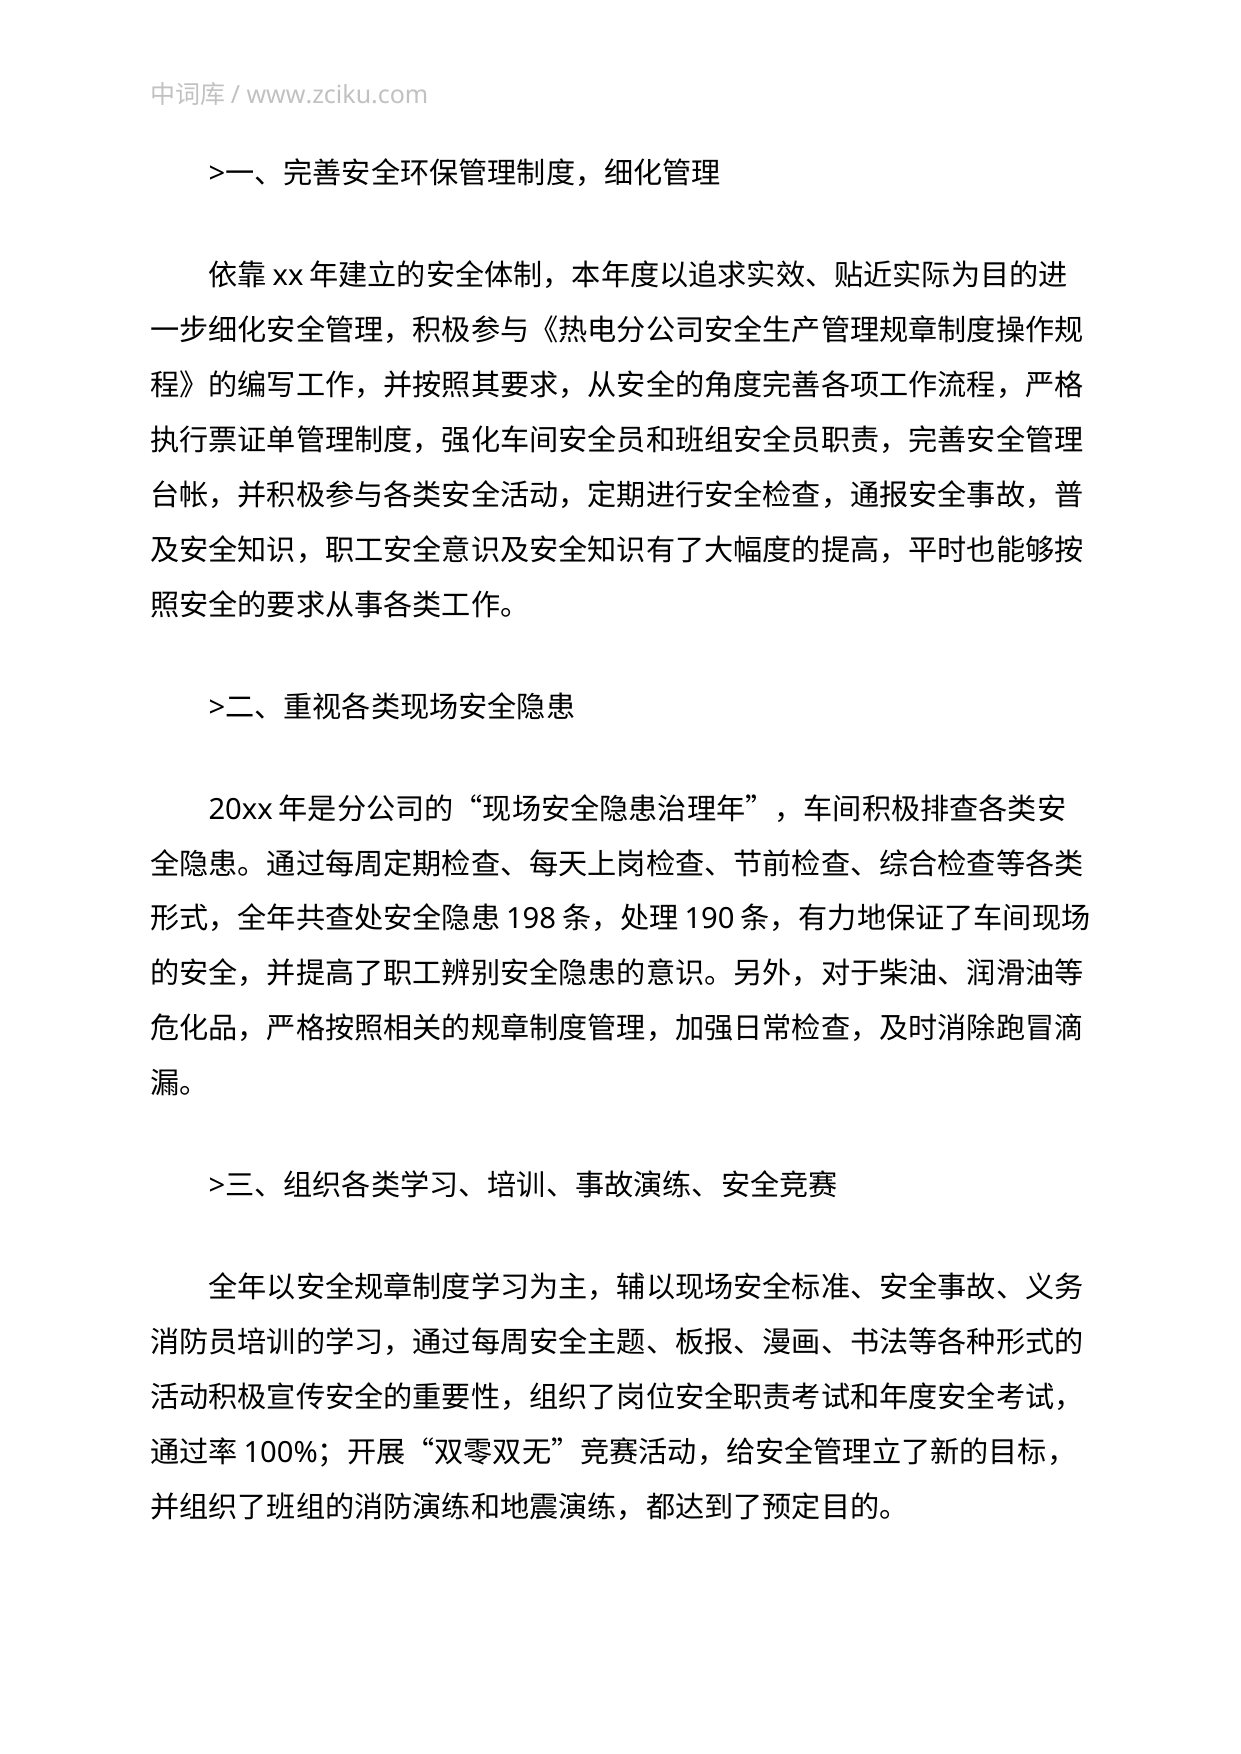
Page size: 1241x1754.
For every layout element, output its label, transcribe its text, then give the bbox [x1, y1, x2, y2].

text >一、完善安全环保管理制度，细化管理 [150, 150, 1090, 192]
text >三、组织各类学习、培训、事故演练、安全竞赛 [150, 1162, 1090, 1204]
text 全年以安全规章制度学习为主，辅以现场安全标准、安全事故、义务消防员培训的学习，通过每周安全主题、板报、漫画、书法等各种形式的活动积极宣传安全的重要性，组织了岗位安全职责考试和年度安全考试，通过率100%；开展“双零双无”竞赛活动，给安全管理立了新的目标，并组织了班组的消防演练和地震演练，都达到了预定目的。 [150, 1264, 1090, 1526]
text 20xx年是分公司的“现场安全隐患治理年”，车间积极排查各类安全隐患。通过每周定期检查、每天上岗检查、节前检查、综合检查等各类形式，全年共查处安全隐患198条，处理190条，有力地保证了车间现场的安全，并提高了职工辨别安全隐患的意识。另外，对于柴油、润滑油等危化品，严格按照相关的规章制度管理，加强日常检查，及时消除跑冒滴漏。 [150, 785, 1090, 1102]
text 依靠xx年建立的安全体制，本年度以追求实效、贴近实际为目的进一步细化安全管理，积极参与《热电分公司安全生产管理规章制度操作规程》的编写工作，并按照其要求，从安全的角度完善各项工作流程，严格执行票证单管理制度，强化车间安全员和班组安全员职责，完善安全管理台帐，并积极参与各类安全活动，定期进行安全检查，通报安全事故，普及安全知识，职工安全意识及安全知识有了大幅度的提高，平时也能够按照安全的要求从事各类工作。 [150, 252, 1090, 624]
text >二、重视各类现场安全隐患 [150, 683, 1090, 726]
